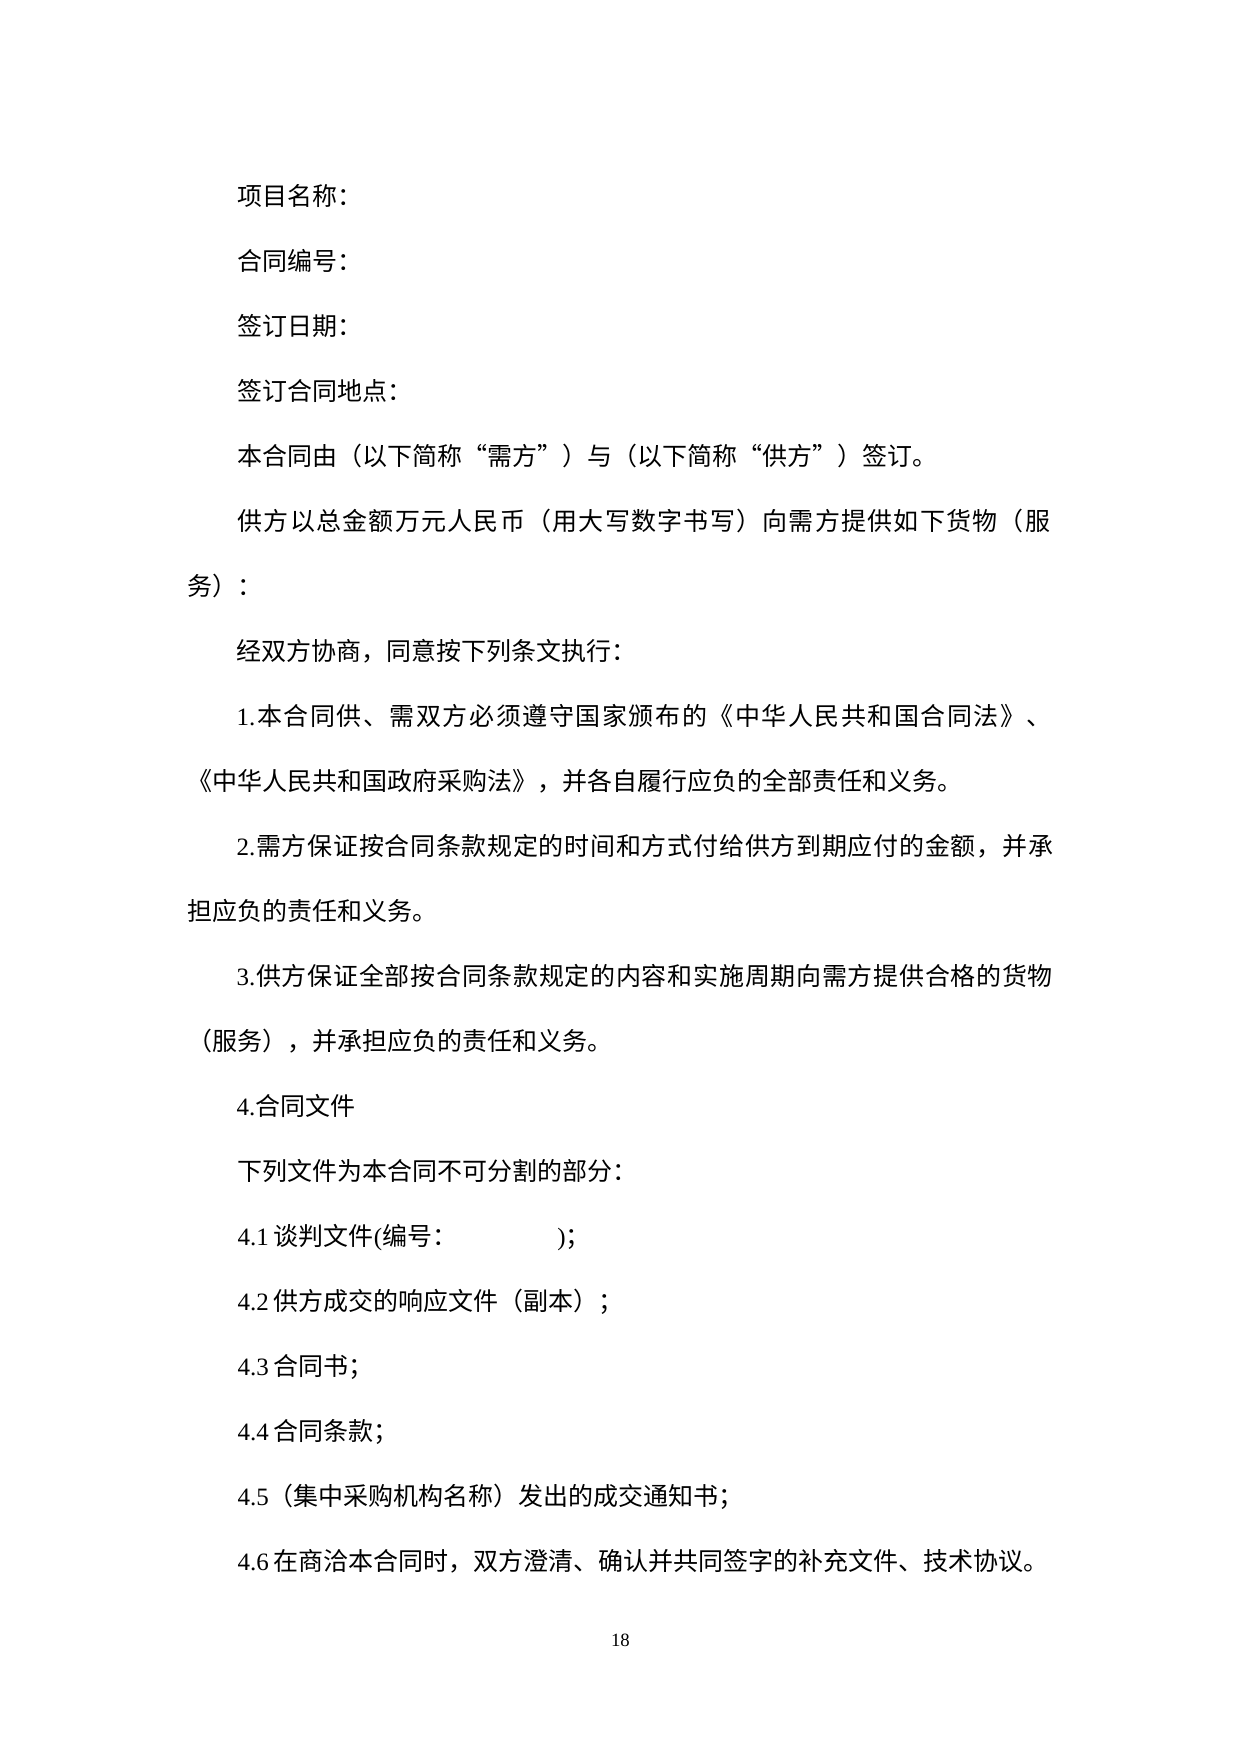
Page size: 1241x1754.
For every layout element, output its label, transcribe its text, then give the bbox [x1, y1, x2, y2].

text 3.供方保证全部按合同条款规定的内容和实施周期向需方提供合格的货物（服务），并承担应负的责任和义务。 [187, 942, 1053, 1072]
text 本合同由（以下简称“需方”）与（以下简称“供方”）签订。 [187, 422, 1053, 487]
text 4.3合同书； [187, 1332, 1053, 1397]
text 1.本合同供、需双方必须遵守国家颁布的《中华人民共和国合同法》、《中华人民共和国政府采购法》，并各自履行应负的全部责任和义务。 [187, 682, 1053, 812]
text 下列文件为本合同不可分割的部分： [187, 1137, 1053, 1202]
text 签订合同地点： [187, 357, 1053, 422]
text 签订日期： [187, 292, 1053, 357]
text 4.6在商洽本合同时，双方澄清、确认并共同签字的补充文件、技术协议。 [187, 1527, 1053, 1592]
text 4.1谈判文件(编号： )； [187, 1202, 1053, 1267]
text 4.合同文件 [187, 1072, 1053, 1137]
text 经双方协商，同意按下列条文执行： [187, 617, 1053, 682]
text 项目名称： [187, 162, 1053, 227]
text 合同编号： [187, 227, 1053, 292]
text 供方以总金额万元人民币（用大写数字书写）向需方提供如下货物（服务）： [187, 487, 1053, 617]
text 4.4合同条款； [187, 1397, 1053, 1462]
text 4.2供方成交的响应文件（副本）； [187, 1267, 1053, 1332]
text 2.需方保证按合同条款规定的时间和方式付给供方到期应付的金额，并承担应负的责任和义务。 [187, 812, 1053, 942]
text 4.5（集中采购机构名称）发出的成交通知书； [187, 1462, 1053, 1527]
